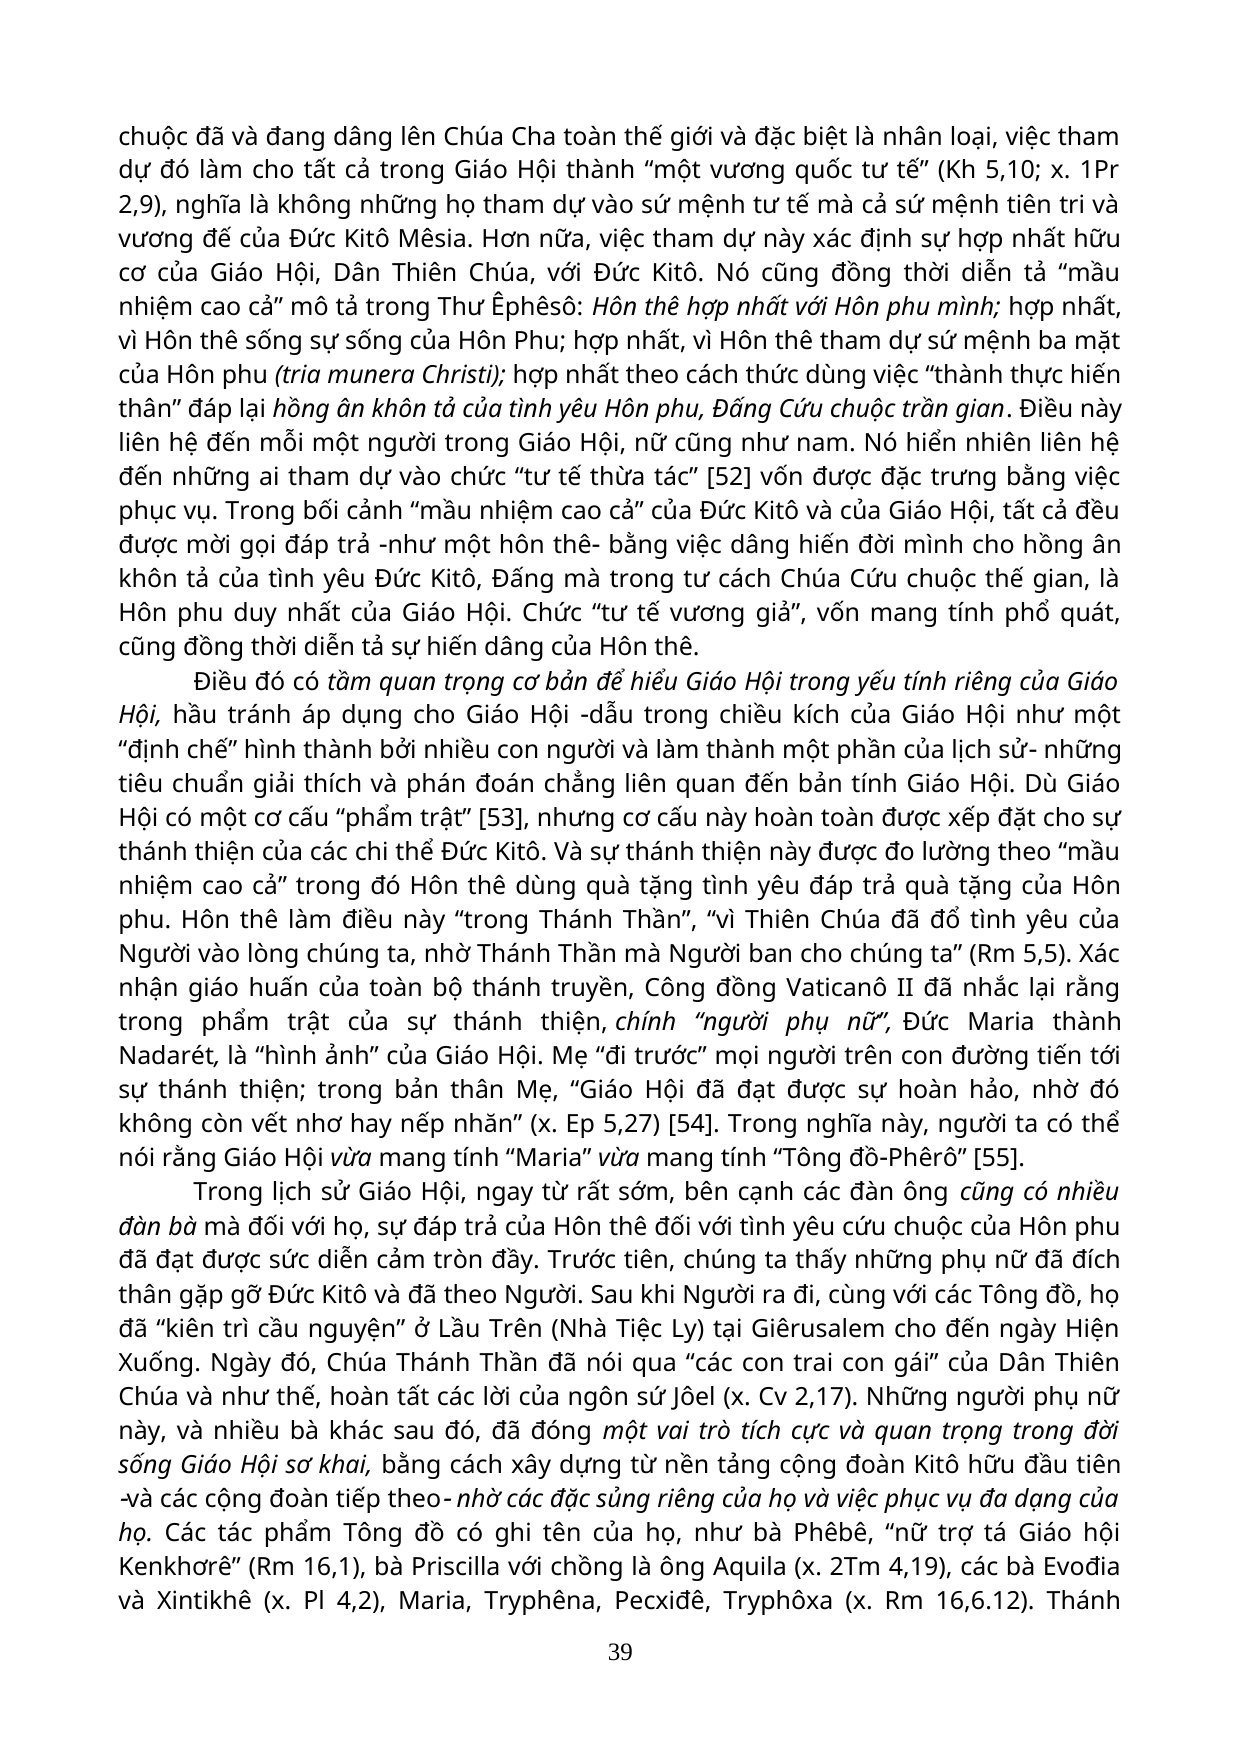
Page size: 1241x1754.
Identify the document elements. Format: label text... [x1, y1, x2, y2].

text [118, 1174, 1122, 1617]
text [118, 118, 1122, 663]
text Điều đó có tầm quan trọng cơ bản để hiểu Giáo Hội trong yếu tính riêng của Giáo Hội, hầu tránh áp dụng cho Giáo Hội dẫu trong chiều kích của Giáo Hội như một “định chế” hình thành bởi nhiều con người và làm thành một phần của lịch sử những tiêu chuẩn giải thích và phán đoán chẳng liên quan đến bản tính Giáo Hội. Dù Giáo Hội có một cơ cấu “phẩm trật” [53], nhưng cơ cấu này hoàn toàn được xếp đặt cho sự thánh thiện của các chi thể Đức Kitô. Và sự thánh thiện này được đo lường theo “mầu nhiệm cao cả” trong đó Hôn thê dùng quà tặng tình yêu đáp trả quà tặng của Hôn phu. Hôn thê làm điều này “trong Thánh Thần”, “vì Thiên Chúa đã đổ tình yêu của Người vào lòng chúng ta, nhờ Thánh Thần mà Người ban cho chúng ta” (Rm 5,5). Xác nhận giáo huấn của toàn bộ thánh truyền, Công đồng Vaticanô II đã nhắc lại rằng trong phẩm trật của sự thánh thiện, chính “người phụ nữ”, Đức Maria thành Nadarét, là “hình ảnh” của Giáo Hội. Mẹ “đi trước” mọi người trên con đường tiến tới sự thánh thiện; trong bản thân Mẹ, “Giáo Hội đã đạt được sự hoàn hảo, nhờ đó không còn vết nhơ hay nếp nhăn” (x. Ep 5,27) [54]. Trong nghĩa này, người ta có thể nói rằng Giáo Hội vừa mang tính “Maria” vừa mang tính “Tông đồPhêrô” [55]. [118, 663, 1122, 1174]
